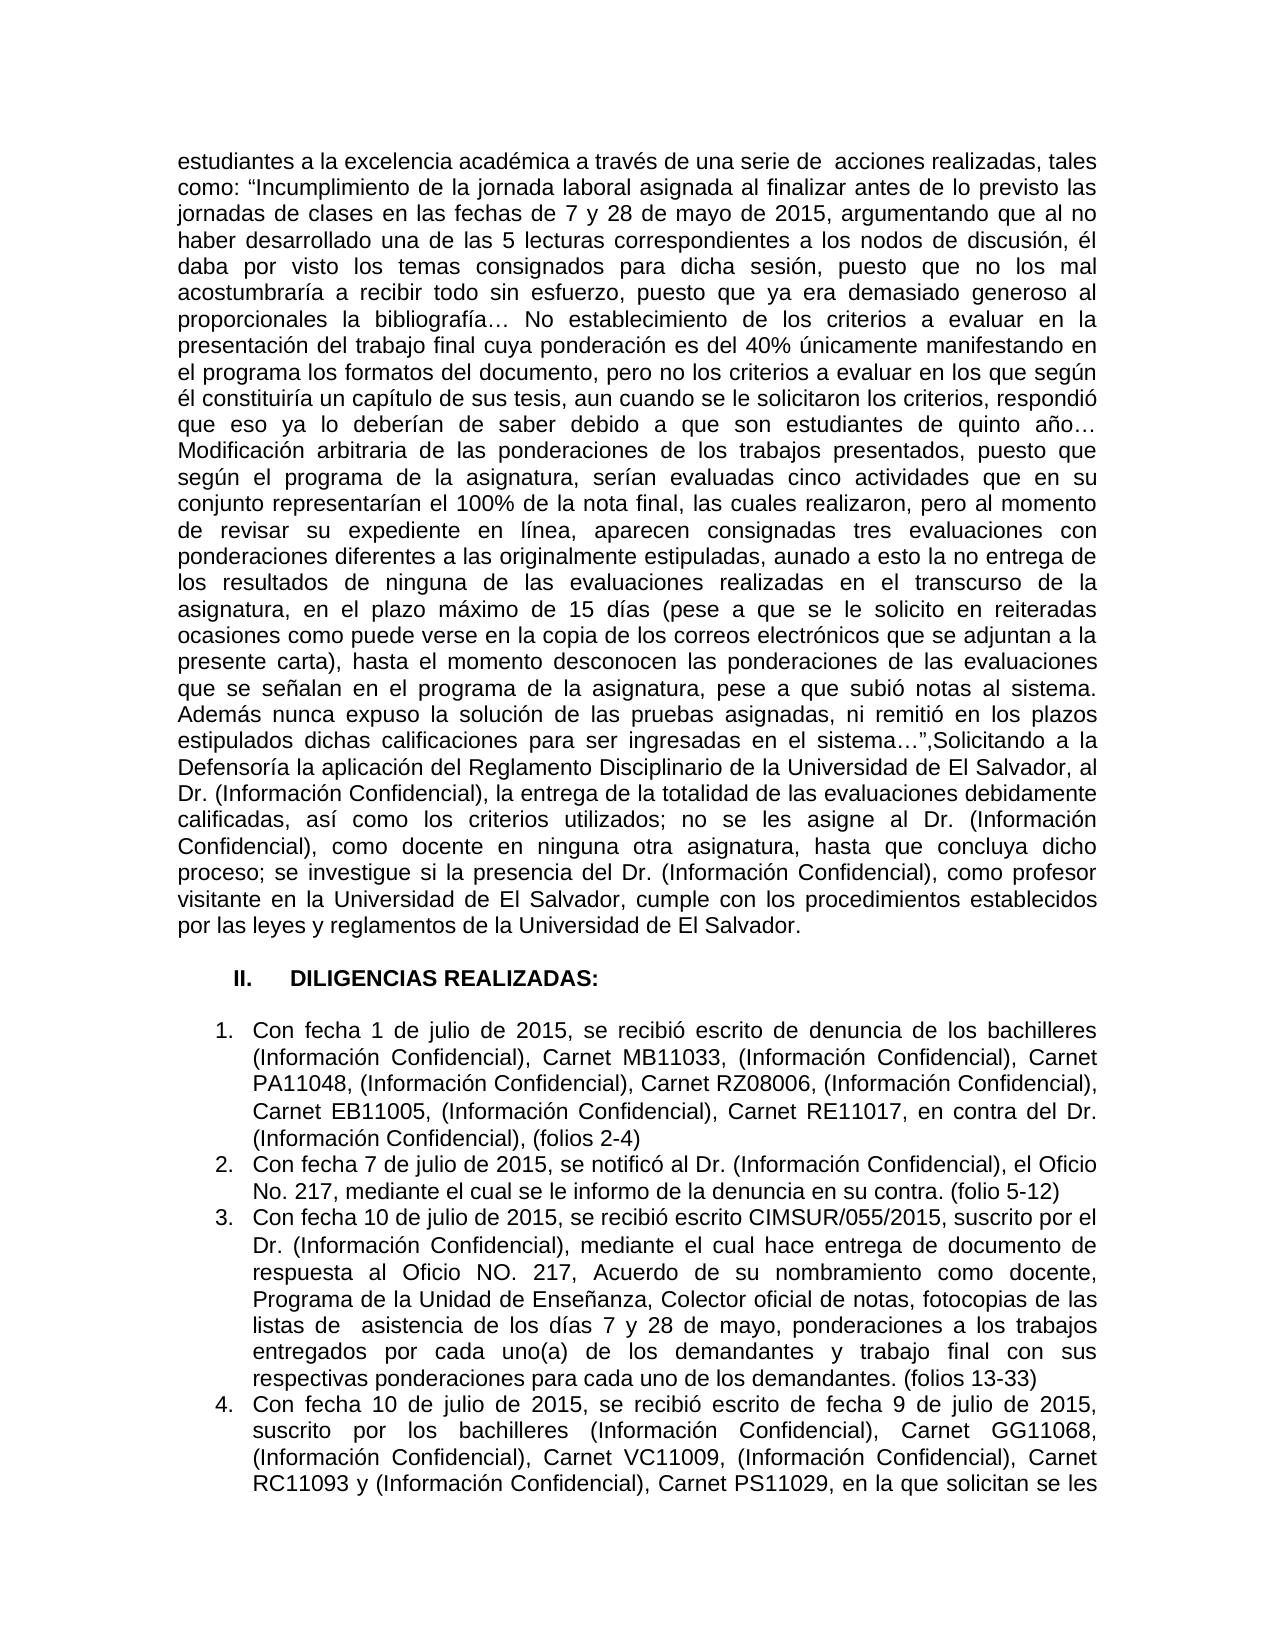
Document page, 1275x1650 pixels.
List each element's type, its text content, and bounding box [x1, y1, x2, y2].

list Con fecha 10 de julio de 2015, se recibió escrito CIMSUR/055/2015, suscrito por el Dr. (Información Confidencial), mediante el cual hace entrega de documento de respuesta al Oficio NO. 217, Acuerdo de su nombramiento como docente, Programa de la Unidad de Enseñanza, Colector oficial de notas, fotocopias de las listas de asistencia de los días 7 y 28 de mayo, ponderaciones a los trabajos entregados por cada uno(a) de los demandantes y trabajo final con sus respectivas ponderaciones para cada uno de los demandantes. (folios 13-33) [215, 1204, 1098, 1391]
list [177, 148, 1098, 938]
list Con fecha 1 de julio de 2015, se recibió escrito de denuncia de los bachilleres (Información Confidencial), Carnet MB11033, (Información Confidencial), Carnet PA11048, (Información Confidencial), Carnet RZ08006, (Información Confidencial), Carnet EB11005, (Información Confidencial), Carnet RE11017, en contra del Dr. (Información Confidencial), (folios 2-4) [215, 1017, 1098, 1151]
list DILIGENCIAS REALIZADAS: [252, 964, 1098, 991]
list Con fecha 7 de julio de 2015, se notificó al Dr. (Información Confidencial), el Oficio No. 217, mediante el cual se le informo de la denuncia en su contra. (folio 5-12) [215, 1151, 1098, 1204]
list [215, 1391, 1098, 1496]
